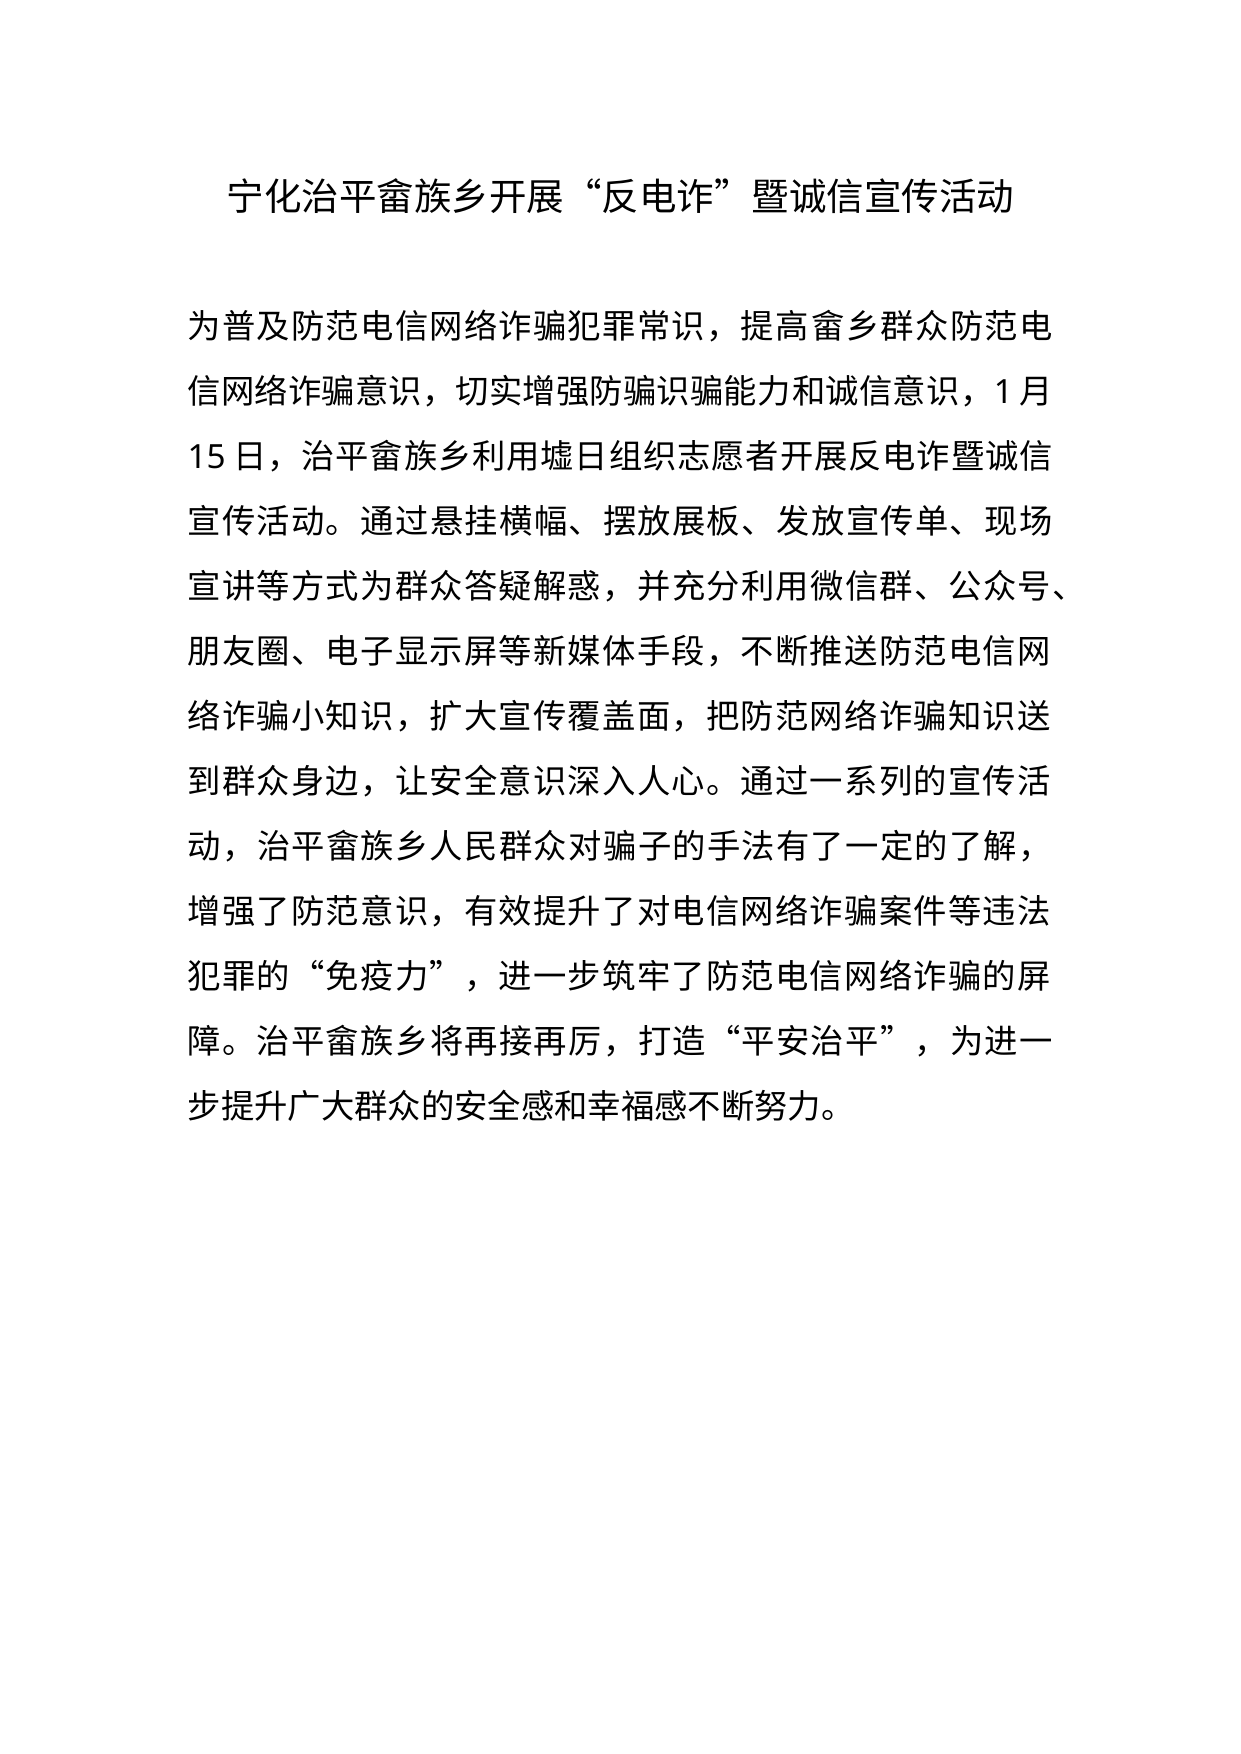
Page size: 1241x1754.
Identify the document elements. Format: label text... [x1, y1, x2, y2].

text 为普及防范电信网络诈骗犯罪常识，提高畲乡群众防范电信网络诈骗意识，切实增强防骗识骗能力和诚信意识，1月15日，治平畲族乡利用墟日组织志愿者开展反电诈暨诚信宣传活动。通过悬挂横幅、摆放展板、发放宣传单、现场宣讲等方式为群众答疑解惑，并充分利用微信群、公众号、朋友圈、电子显示屏等新媒体手段，不断推送防范电信网络诈骗小知识，扩大宣传覆盖面，把防范网络诈骗知识送到群众身边，让安全意识深入人心。通过一系列的宣传活动，治平畲族乡人民群众对骗子的手法有了一定的了解，增强了防范意识，有效提升了对电信网络诈骗案件等违法犯罪的“免疫力”，进一步筑牢了防范电信网络诈骗的屏障。治平畲族乡将再接再厉，打造“平安治平”，为进一步提升广大群众的安全感和幸福感不断努力。 [187, 292, 1053, 1137]
text 宁化治平畲族乡开展“反电诈”暨诚信宣传活动 [187, 162, 1053, 227]
